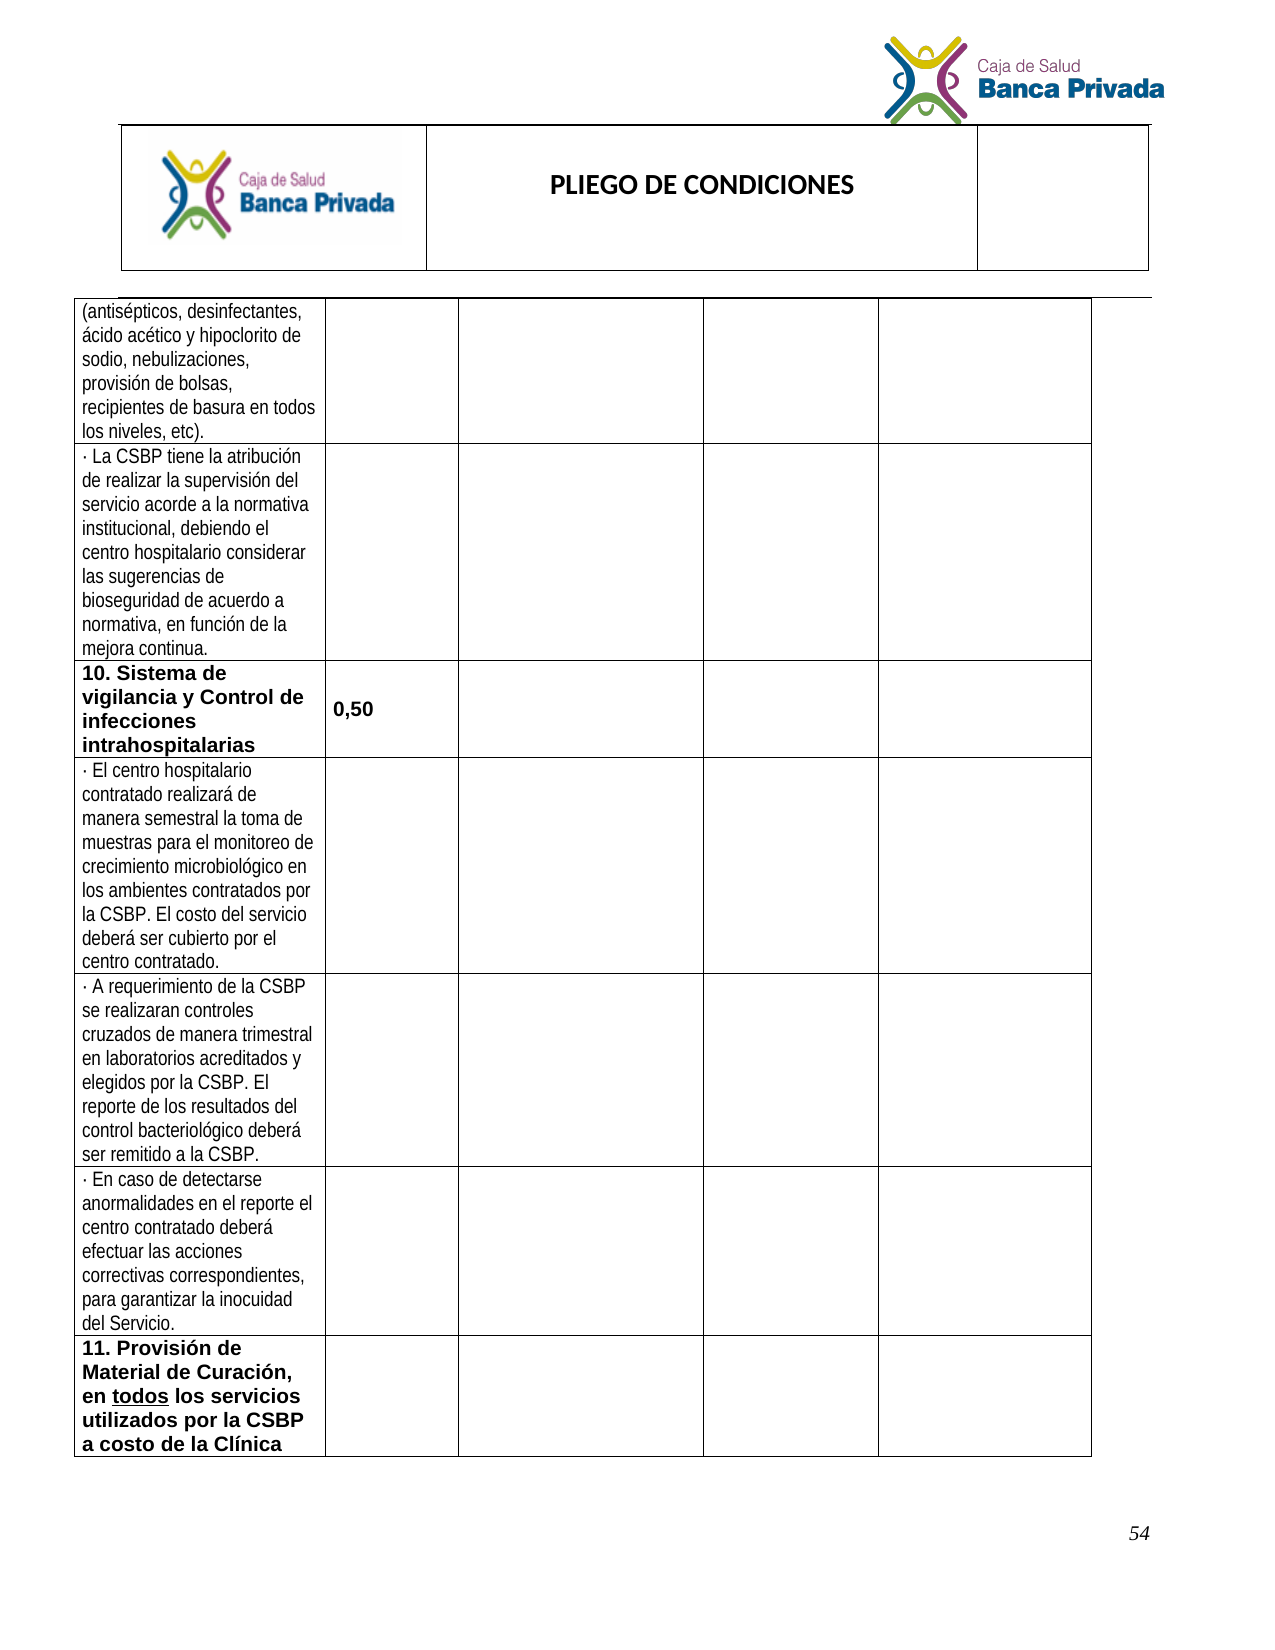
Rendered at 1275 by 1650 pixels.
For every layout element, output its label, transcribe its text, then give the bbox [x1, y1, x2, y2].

table_cell [326, 299, 458, 443]
table_cell [326, 974, 458, 1166]
table_cell [879, 758, 1091, 973]
table_cell [704, 1167, 878, 1335]
table_cell [704, 1336, 878, 1456]
table_cell [326, 444, 458, 660]
table_cell [879, 444, 1091, 660]
table_cell · El centro hospitalario contratado realizará de manera semestral la toma de muestras para el monitoreo de crecimiento microbiológico en los ambientes contratados por la CSBP. El costo del servicio deberá ser cubierto por el centro contratado. [75, 758, 325, 973]
table_cell [459, 758, 703, 973]
table_cell [704, 299, 878, 443]
table_cell [459, 661, 703, 757]
table_cell [326, 1336, 458, 1456]
table_cell · En caso de detectarse anormalidades en el reporte el centro contratado deberá efectuar las acciones correctivas correspondientes, para garantizar la inocuidad del Servicio. [75, 1167, 325, 1335]
table_cell [704, 444, 878, 660]
table_cell · A requerimiento de la CSBP se realizaran controles cruzados de manera trimestral en laboratorios acreditados y elegidos por la CSBP. El reporte de los resultados del control bacteriológico deberá ser remitido a la CSBP. [75, 974, 325, 1166]
table_cell [704, 974, 878, 1166]
table_cell [879, 299, 1091, 443]
picture [873, 28, 1177, 135]
table_cell [459, 1336, 703, 1456]
table_cell [459, 444, 703, 660]
table_cell 10. Sistema de vigilancia y Control de infecciones intrahospitalarias [75, 661, 325, 757]
table_cell [704, 758, 878, 973]
table_cell [459, 974, 703, 1166]
table_cell [879, 1167, 1091, 1335]
picture [978, 126, 1148, 135]
table_cell [879, 661, 1091, 757]
table_cell [326, 758, 458, 973]
table_cell 0,50 [326, 661, 458, 757]
table_cell 11. Provisión de Material de Curación, en todos los servicios utilizados por la CSBP a costo de la Clínica [75, 1336, 325, 1456]
table_cell [459, 299, 703, 443]
table_cell [459, 1167, 703, 1335]
picture [147, 126, 403, 245]
table_cell [326, 1167, 458, 1335]
picture [873, 126, 977, 135]
table_cell [879, 974, 1091, 1166]
table_cell · La CSBP tiene la atribución de realizar la supervisión del servicio acorde a la normativa institucional, debiendo el centro hospitalario considerar las sugerencias de bioseguridad de acuerdo a normativa, en función de la mejora continua. [75, 444, 325, 660]
table_cell [704, 661, 878, 757]
table_cell [879, 1336, 1091, 1456]
